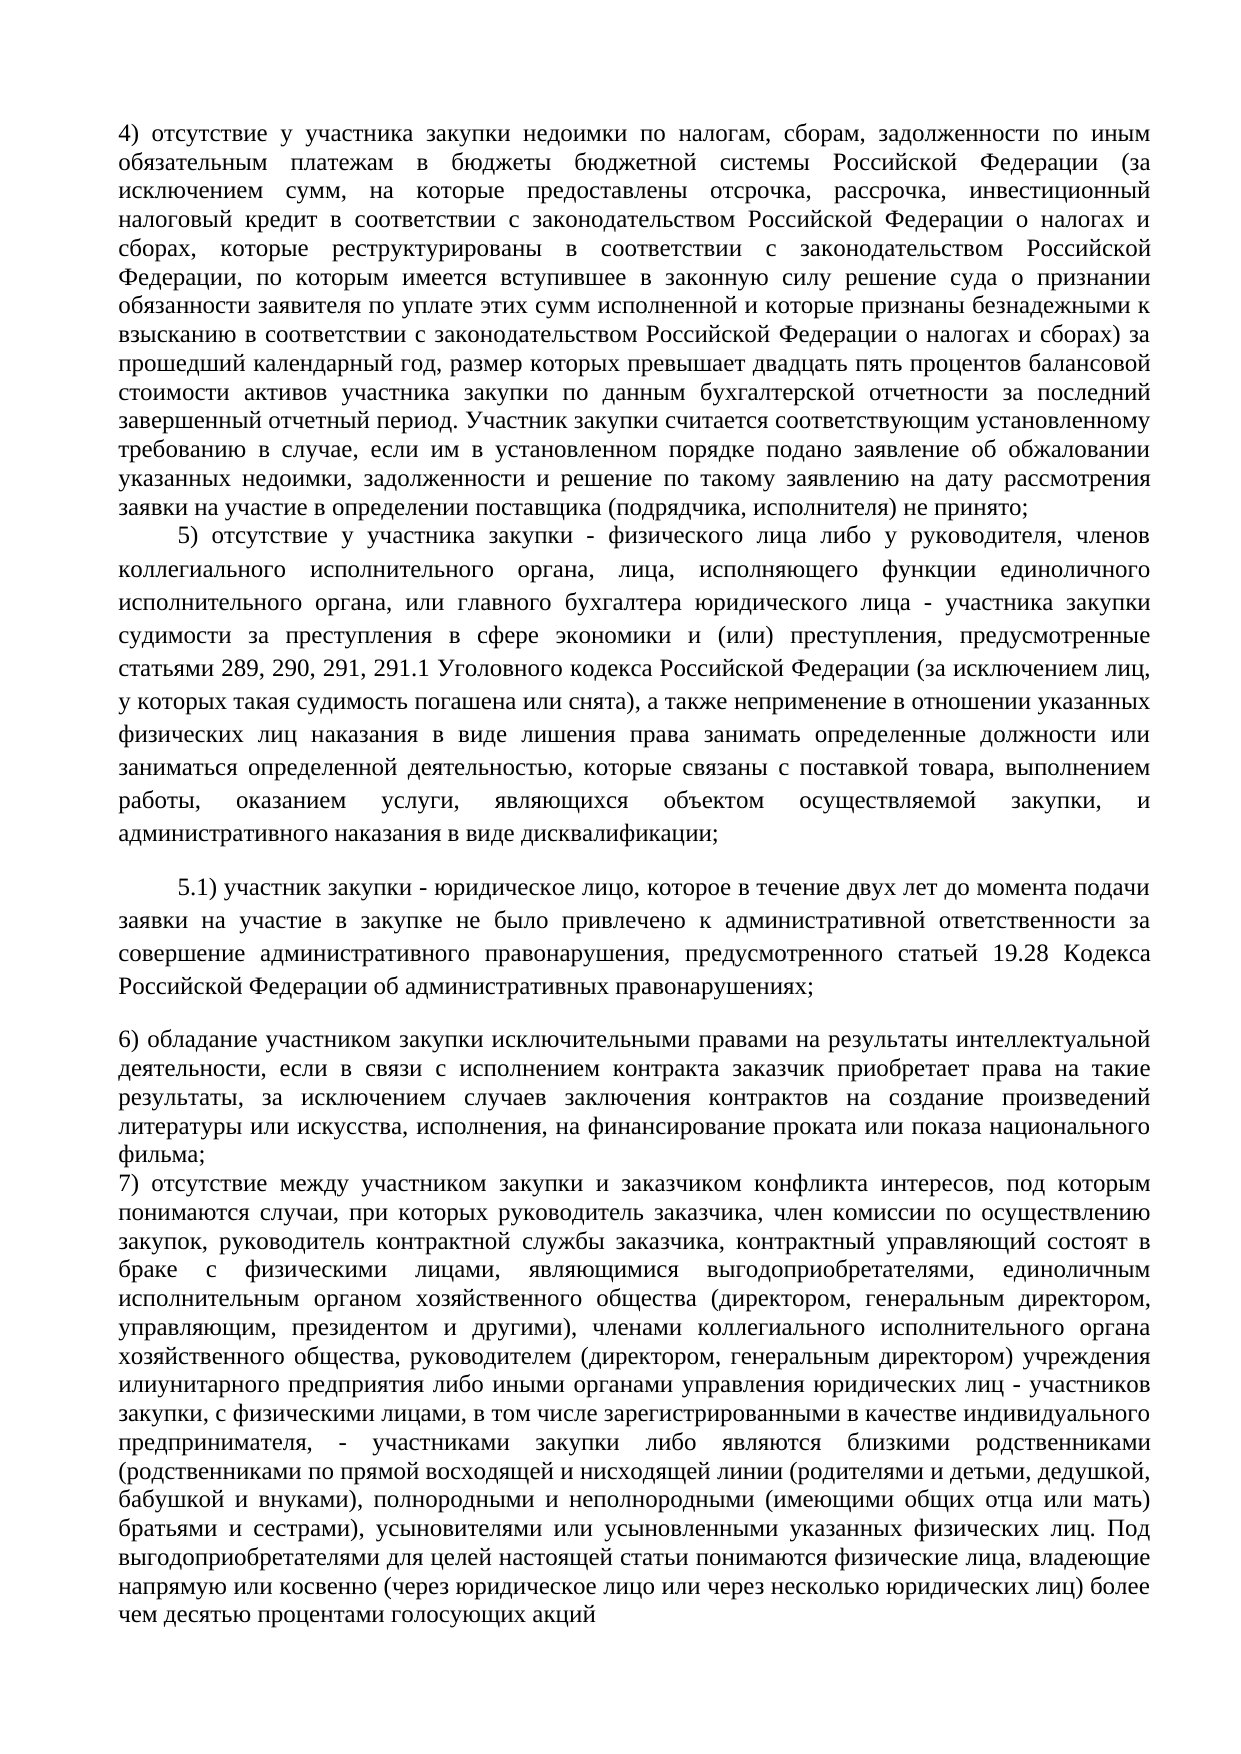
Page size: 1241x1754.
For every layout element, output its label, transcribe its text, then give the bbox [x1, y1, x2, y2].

text 4) отсутствие у участника закупки недоимки по налогам, сборам, задолженности по иным обязательным платежам в бюджеты бюджетной системы Российской Федерации (за исключением сумм, на которые предоставлены отсрочка, рассрочка, инвестиционный налоговый кредит в соответствии с законодательством Российской Федерации о налогах и сборах, которые реструктурированы в соответствии с законодательством Российской Федерации, по которым имеется вступившее в законную силу решение суда о признании обязанности заявителя по уплате этих сумм исполненной и которые признаны безнадежными к взысканию в соответствии с законодательством Российской Федерации о налогах и сборах) за прошедший календарный год, размер которых превышает двадцать пять процентов балансовой стоимости активов участника закупки по данным бухгалтерской отчетности за последний завершенный отчетный период. Участник закупки считается соответствующим установленному требованию в случае, если им в установленном порядке подано заявление об обжаловании указанных недоимки, задолженности и решение по такому заявлению на дату рассмотрения заявки на участие в определении поставщика (подрядчика, исполнителя) не принято; [118, 118, 1152, 521]
text 5.1) участник закупки - юридическое лицо, которое в течение двух лет до момента подачи заявки на участие в закупке не было привлечено к административной ответственности за совершение административного правонарушения, предусмотренного статьей 19.28 Кодекса Российской Федерации об административных правонарушениях; [118, 872, 1152, 999]
text 7) отсутствие между участником закупки и заказчиком конфликта интересов, под которым понимаются случаи, при которых руководитель заказчика, член комиссии по осуществлению закупок, руководитель контрактной службы заказчика, контрактный управляющий состоят в браке с физическими лицами, являющимися выгодоприобретателями, единоличным исполнительным органом хозяйственного общества (директором, генеральным директором, управляющим, президентом и другими), членами коллегиального исполнительного органа хозяйственного общества, руководителем (директором, генеральным директором) учреждения илиунитарного предприятия либо иными органами управления юридических лиц - участников закупки, с физическими лицами, в том числе зарегистрированными в качестве индивидуального предпринимателя, - участниками закупки либо являются близкими родственниками (родственниками по прямой восходящей и нисходящей линии (родителями и детьми, дедушкой, бабушкой и внуками), полнородными и неполнородными (имеющими общих отца или мать) братьями и сестрами), усыновителями или усыновленными указанных физических лиц. Под выгодоприобретателями для целей настоящей статьи понимаются физические лица, владеющие напрямую или косвенно (через юридическое лицо или через несколько юридических лиц) более чем десятью процентами голосующих акций [118, 1168, 1152, 1628]
text 5) отсутствие у участника закупки - физического лица либо у руководителя, членов коллегиального исполнительного органа, лица, исполняющего функции единоличного исполнительного органа, или главного бухгалтера юридического лица - участника закупки судимости за преступления в сфере экономики и (или) преступления, предусмотренные статьями 289, 290, 291, 291.1 Уголовного кодекса Российской Федерации (за исключением лиц, у которых такая судимость погашена или снята), а также неприменение в отношении указанных физических лиц наказания в виде лишения права занимать определенные должности или заниматься определенной деятельностью, которые связаны с поставкой товара, выполнением работы, оказанием услуги, являющихся объектом осуществляемой закупки, и административного наказания в виде дисквалификации; [118, 521, 1152, 847]
text 6) обладание участником закупки исключительными правами на результаты интеллектуальной деятельности, если в связи с исполнением контракта заказчик приобретает права на такие результаты, за исключением случаев заключения контрактов на создание произведений литературы или искусства, исполнения, на финансирование проката или показа национального фильма; [118, 1024, 1152, 1168]
